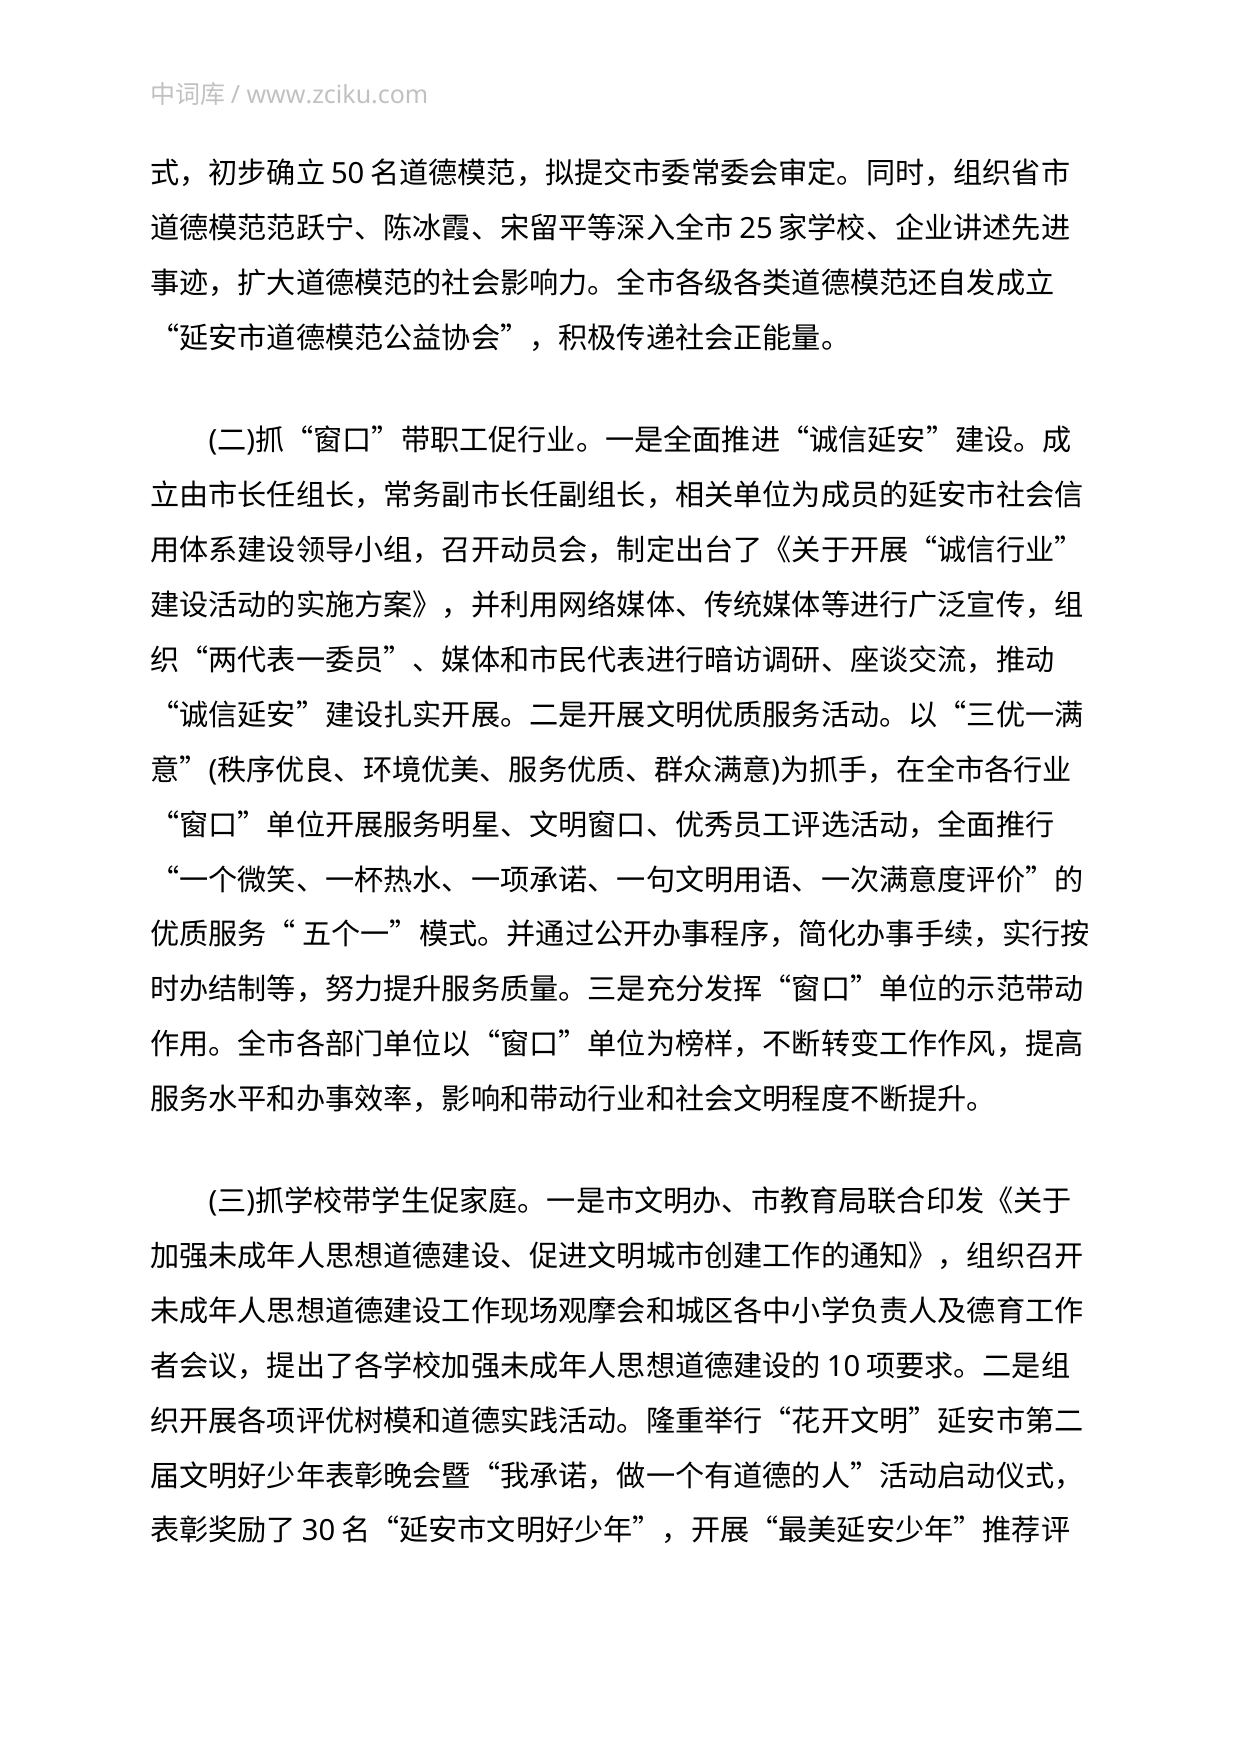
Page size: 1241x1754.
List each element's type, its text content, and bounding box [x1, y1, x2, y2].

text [150, 150, 1090, 357]
text (二)抓“窗口”带职工促行业。一是全面推进“诚信延安”建设。成立由市长任组长，常务副市长任副组长，相关单位为成员的延安市社会信用体系建设领导小组，召开动员会，制定出台了《关于开展“诚信行业”建设活动的实施方案》，并利用网络媒体、传统媒体等进行广泛宣传，组织“两代表一委员”、媒体和市民代表进行暗访调研、座谈交流，推动“诚信延安”建设扎实开展。二是开展文明优质服务活动。以“三优一满意”(秩序优良、环境优美、服务优质、群众满意)为抓手，在全市各行业“窗口”单位开展服务明星、文明窗口、优秀员工评选活动，全面推行“一个微笑、一杯热水、一项承诺、一句文明用语、一次满意度评价”的优质服务“ 五个一”模式。并通过公开办事程序，简化办事手续，实行按时办结制等，努力提升服务质量。三是充分发挥“窗口”单位的示范带动作用。全市各部门单位以“窗口”单位为榜样，不断转变工作作风，提高服务水平和办事效率，影响和带动行业和社会文明程度不断提升。 [150, 417, 1090, 1118]
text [150, 1177, 1090, 1549]
